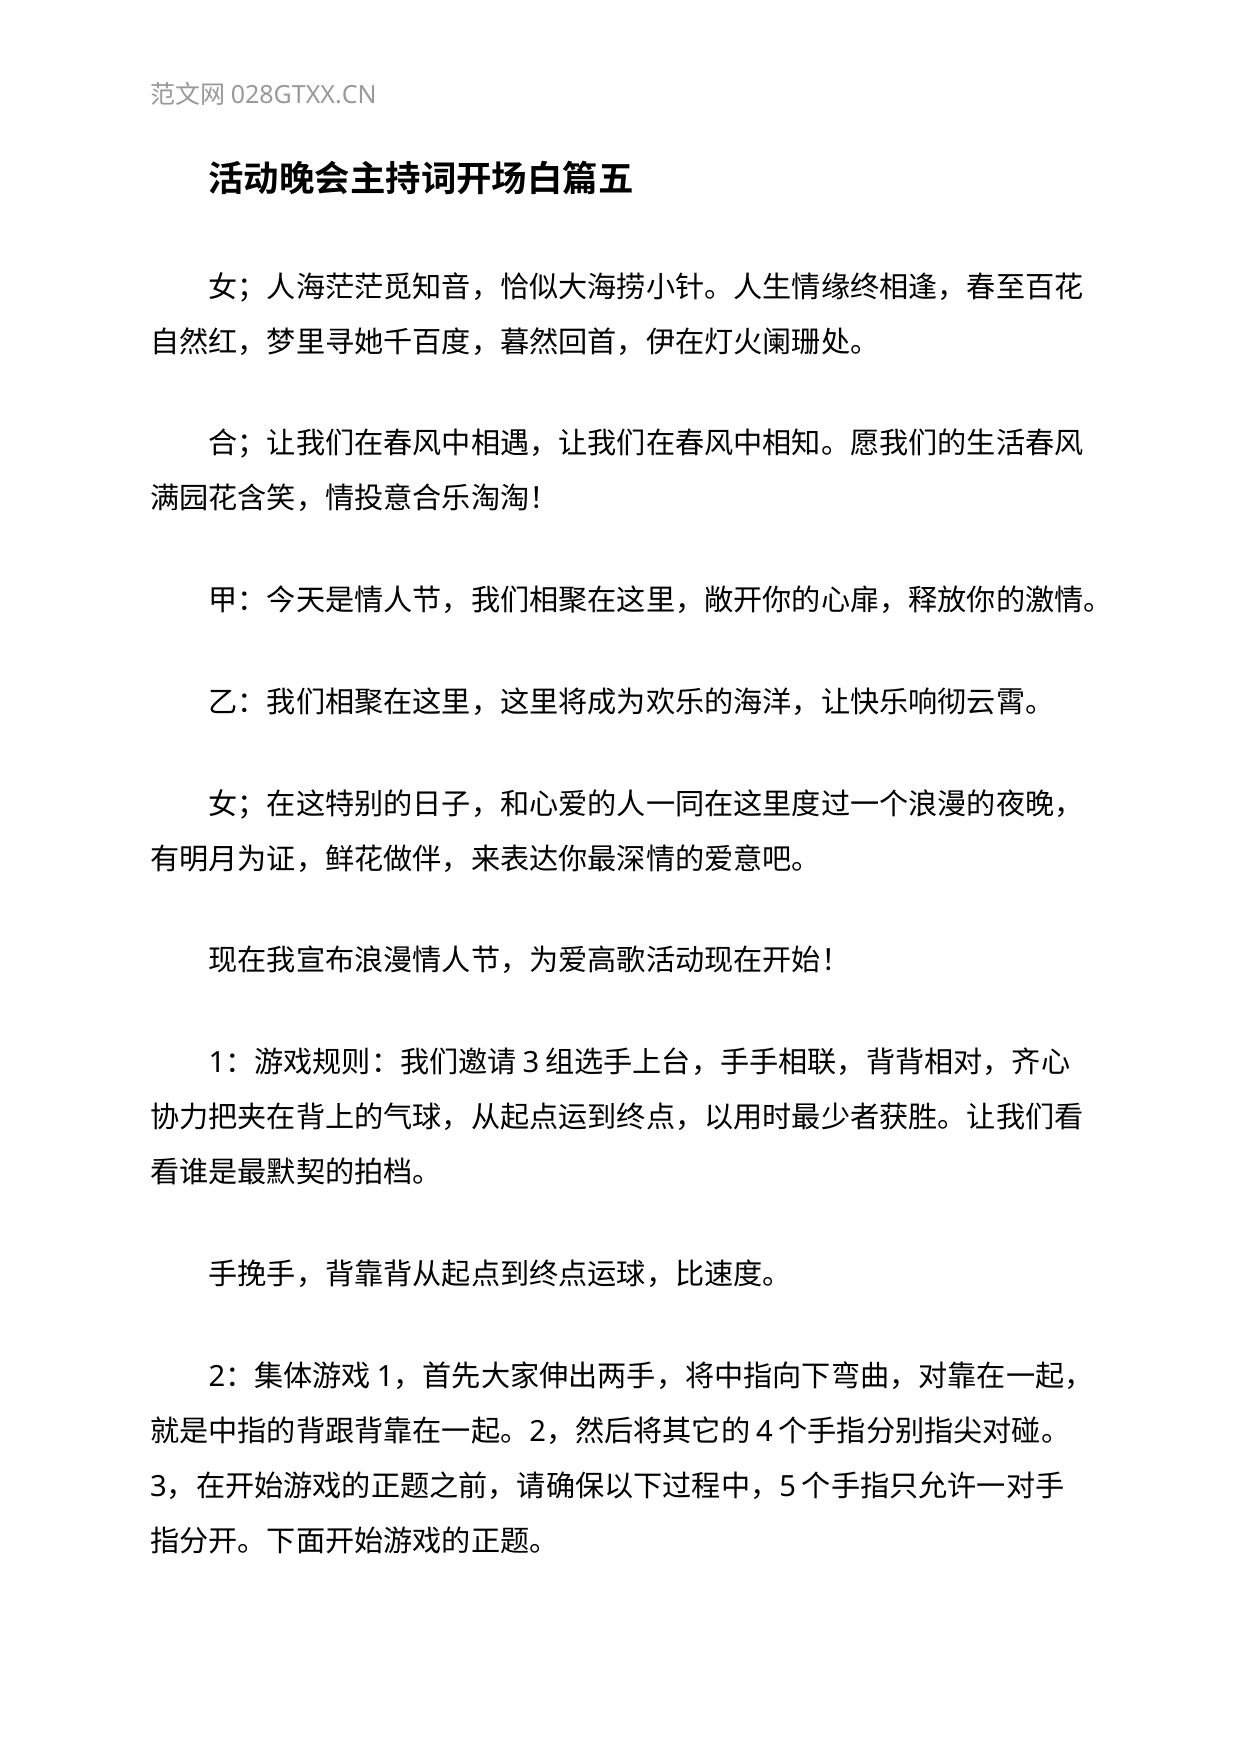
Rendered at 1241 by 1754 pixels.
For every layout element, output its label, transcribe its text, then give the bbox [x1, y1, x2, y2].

text 合；让我们在春风中相遇，让我们在春风中相知。愿我们的生活春风满园花含笑，情投意合乐淘淘！ [150, 420, 1090, 517]
text 现在我宣布浪漫情人节，为爱高歌活动现在开始！ [150, 937, 1090, 979]
text 乙：我们相聚在这里，这里将成为欢乐的海洋，让快乐响彻云霄。 [150, 678, 1090, 721]
text 1：游戏规则：我们邀请3组选手上台，手手相联，背背相对，齐心协力把夹在背上的气球，从起点运到终点，以用时最少者获胜。让我们看看谁是最默契的拍档。 [150, 1039, 1090, 1191]
text 手挽手，背靠背从起点到终点运球，比速度。 [150, 1250, 1090, 1293]
text 甲：今天是情人节，我们相聚在这里，敞开你的心扉，释放你的激情。 [150, 577, 1090, 619]
text 2：集体游戏1，首先大家伸出两手，将中指向下弯曲，对靠在一起，就是中指的背跟背靠在一起。2，然后将其它的4个手指分别指尖对碰。3，在开始游戏的正题之前，请确保以下过程中，5个手指只允许一对手指分开。下面开始游戏的正题。 [150, 1352, 1090, 1559]
text 女；人海茫茫觅知音，恰似大海捞小针。人生情缘终相逢，春至百花自然红，梦里寻她千百度，暮然回首，伊在灯火阑珊处。 [150, 263, 1090, 361]
text 活动晚会主持词开场白篇五 [150, 150, 1090, 201]
text 女；在这特别的日子，和心爱的人一同在这里度过一个浪漫的夜晚，有明月为证，鲜花做伴，来表达你最深情的爱意吧。 [150, 780, 1090, 877]
